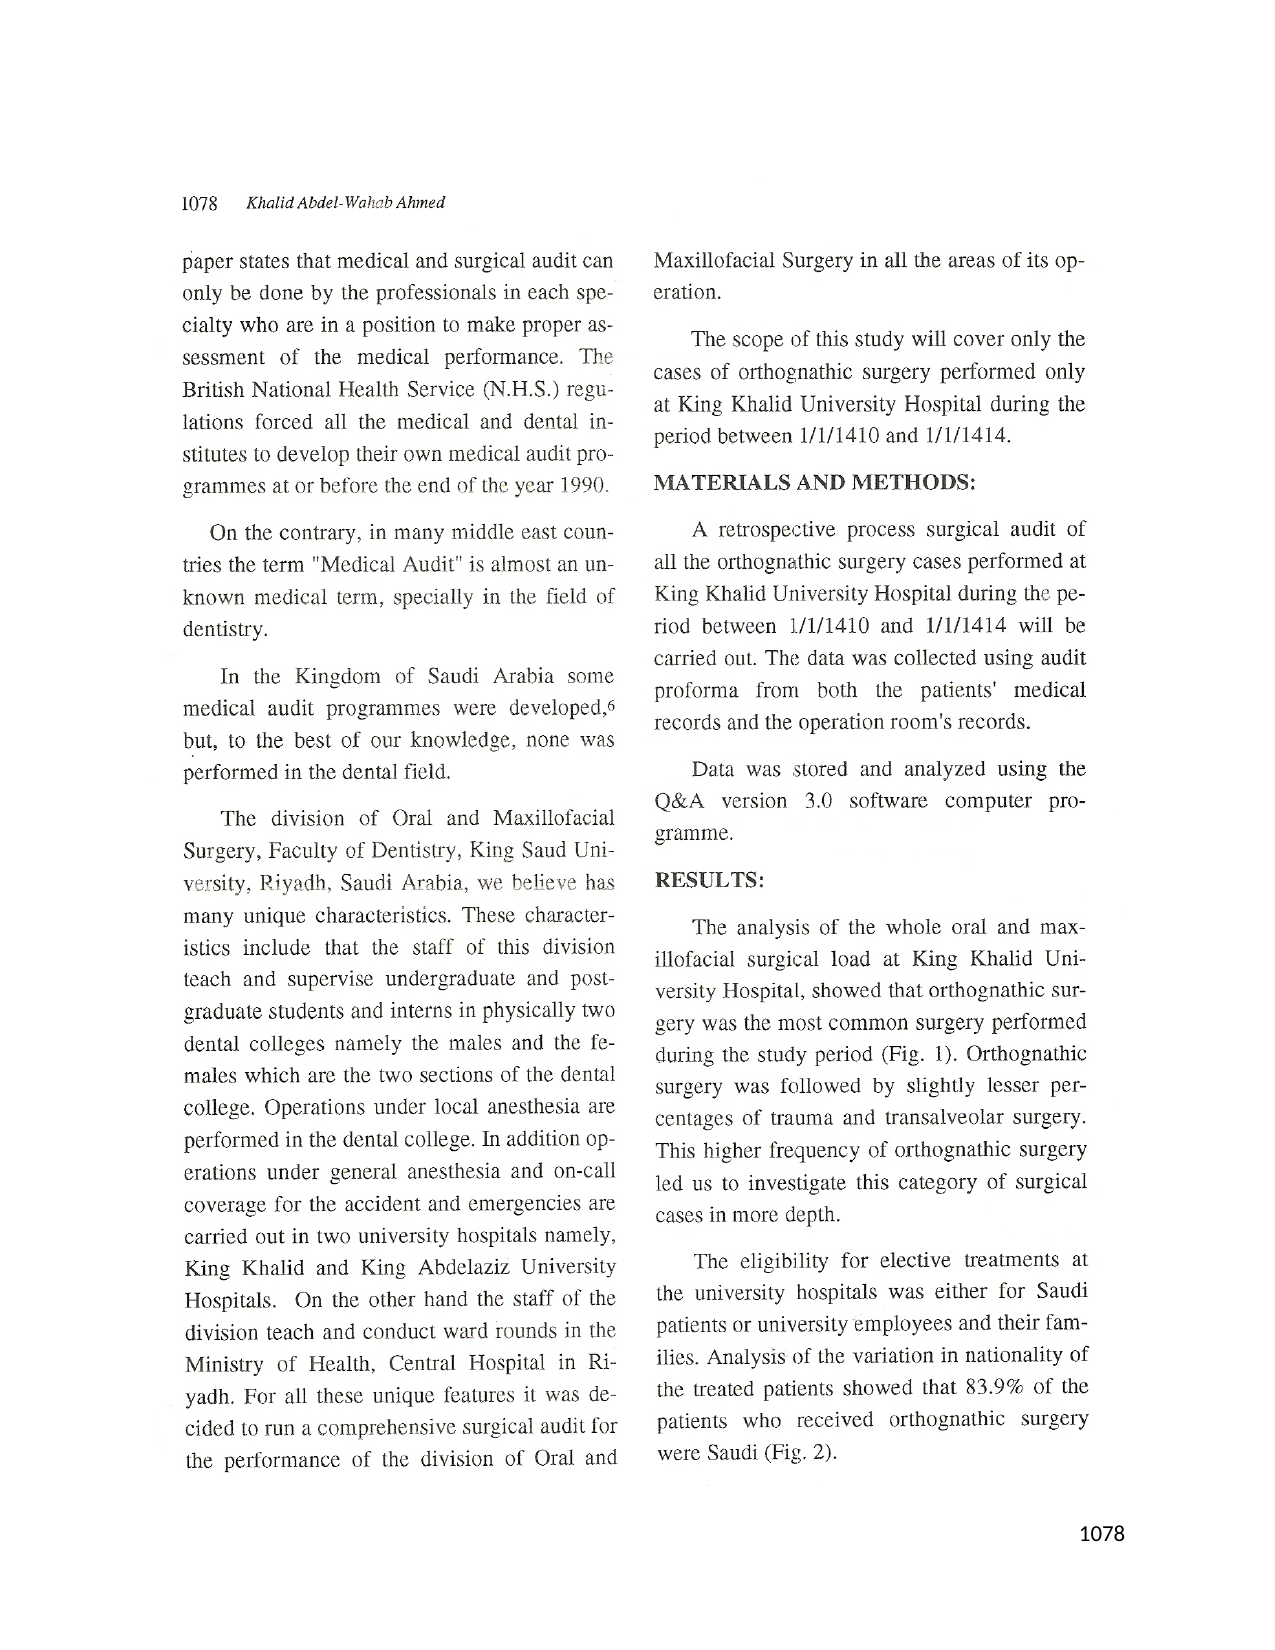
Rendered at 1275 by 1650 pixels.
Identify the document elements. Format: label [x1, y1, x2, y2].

picture [150, 150, 1125, 1501]
